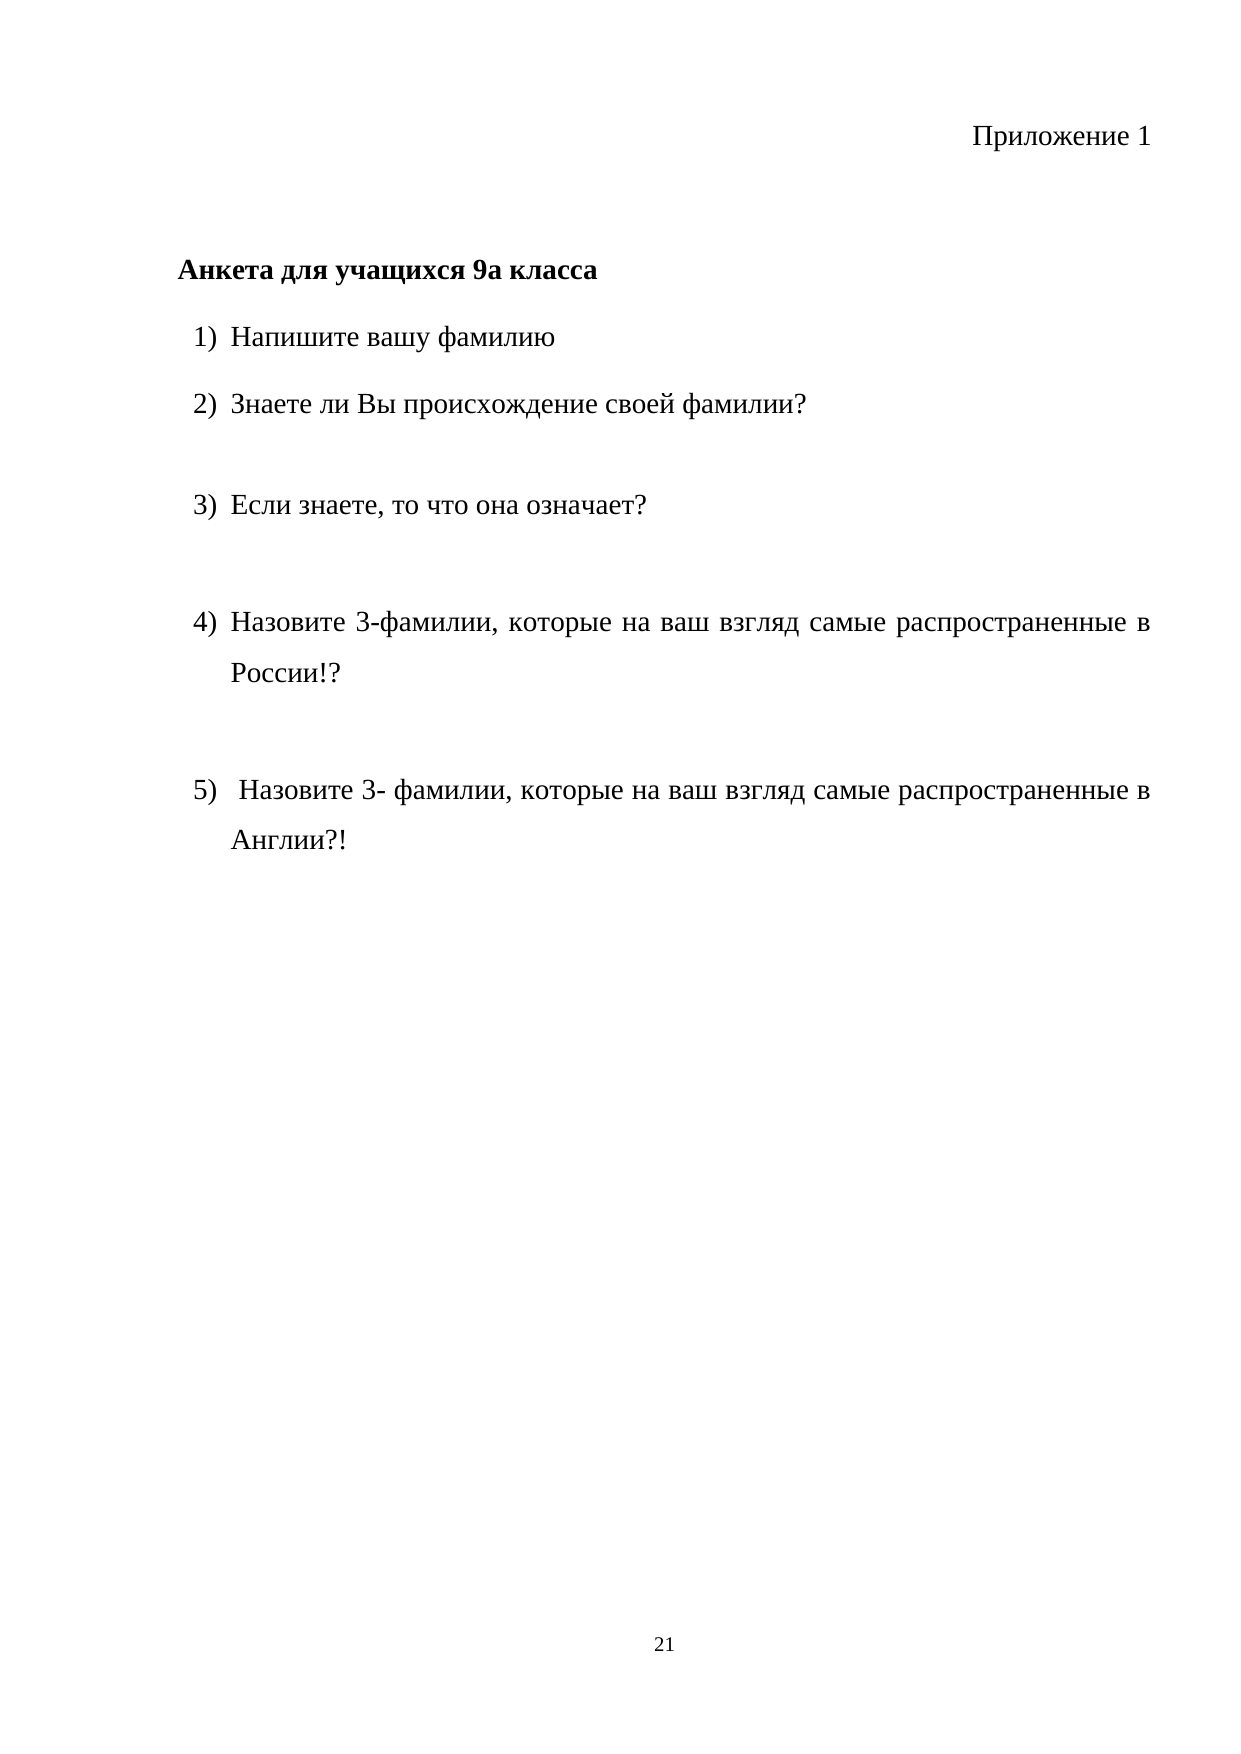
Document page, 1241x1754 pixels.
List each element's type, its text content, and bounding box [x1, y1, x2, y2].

list Если знаете, то что она означает? [193, 487, 1152, 521]
list Знаете ли Вы происхождение своей фамилии? [193, 386, 1152, 420]
list Назовите 3- фамилии, которые на ваш взгляд самые распространенные в Англии?! [193, 772, 1152, 856]
text Приложение 1 [177, 118, 1152, 152]
list Напишите вашу фамилию [193, 319, 1152, 353]
text Анкета для учащихся 9а класса [177, 252, 1152, 286]
list Назовите 3-фамилии, которые на ваш взгляд самые распространенные в России!? [193, 604, 1152, 688]
